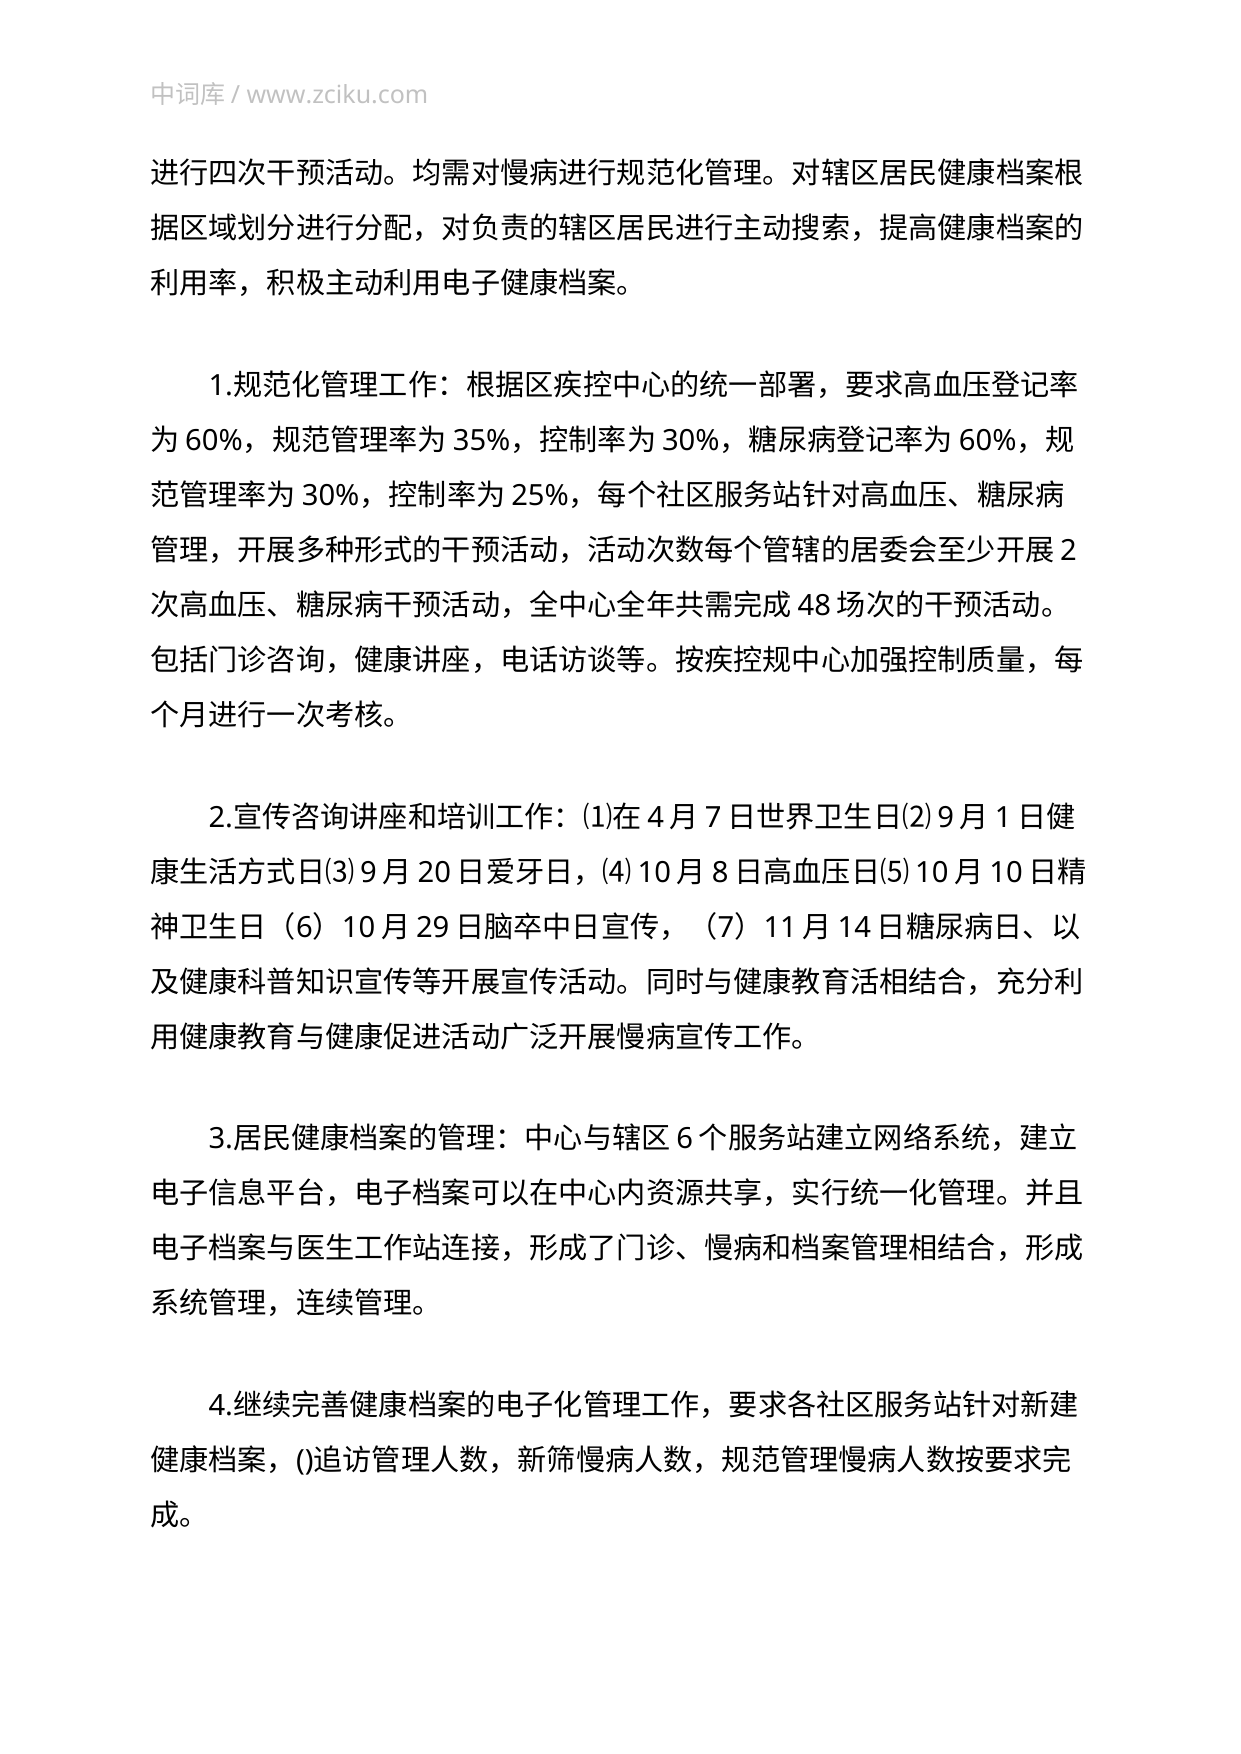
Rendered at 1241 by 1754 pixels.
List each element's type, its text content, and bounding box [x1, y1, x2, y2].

text 4.继续完善健康档案的电子化管理工作，要求各社区服务站针对新建健康档案，()追访管理人数，新筛慢病人数，规范管理慢病人数按要求完成。 [150, 1381, 1090, 1534]
text 2.宣传咨询讲座和培训工作：⑴在4月7日世界卫生日⑵9月1日健康生活方式日⑶9月20日爱牙日，⑷10月8日高血压日⑸10月10日精神卫生日（6）10月29日脑卒中日宣传，（7）11月14日糖尿病日、以及健康科普知识宣传等开展宣传活动。同时与健康教育活相结合，充分利用健康教育与健康促进活动广泛开展慢病宣传工作。 [150, 793, 1090, 1055]
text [150, 150, 1090, 302]
text 1.规范化管理工作：根据区疾控中心的统一部署，要求高血压登记率为60%，规范管理率为35%，控制率为30%，糖尿病登记率为60%，规范管理率为30%，控制率为25%，每个社区服务站针对高血压、糖尿病管理，开展多种形式的干预活动，活动次数每个管辖的居委会至少开展2次高血压、糖尿病干预活动，全中心全年共需完成48场次的干预活动。包括门诊咨询，健康讲座，电话访谈等。按疾控规中心加强控制质量，每个月进行一次考核。 [150, 362, 1090, 734]
text 3.居民健康档案的管理：中心与辖区6个服务站建立网络系统，建立电子信息平台，电子档案可以在中心内资源共享，实行统一化管理。并且电子档案与医生工作站连接，形成了门诊、慢病和档案管理相结合，形成系统管理，连续管理。 [150, 1115, 1090, 1322]
